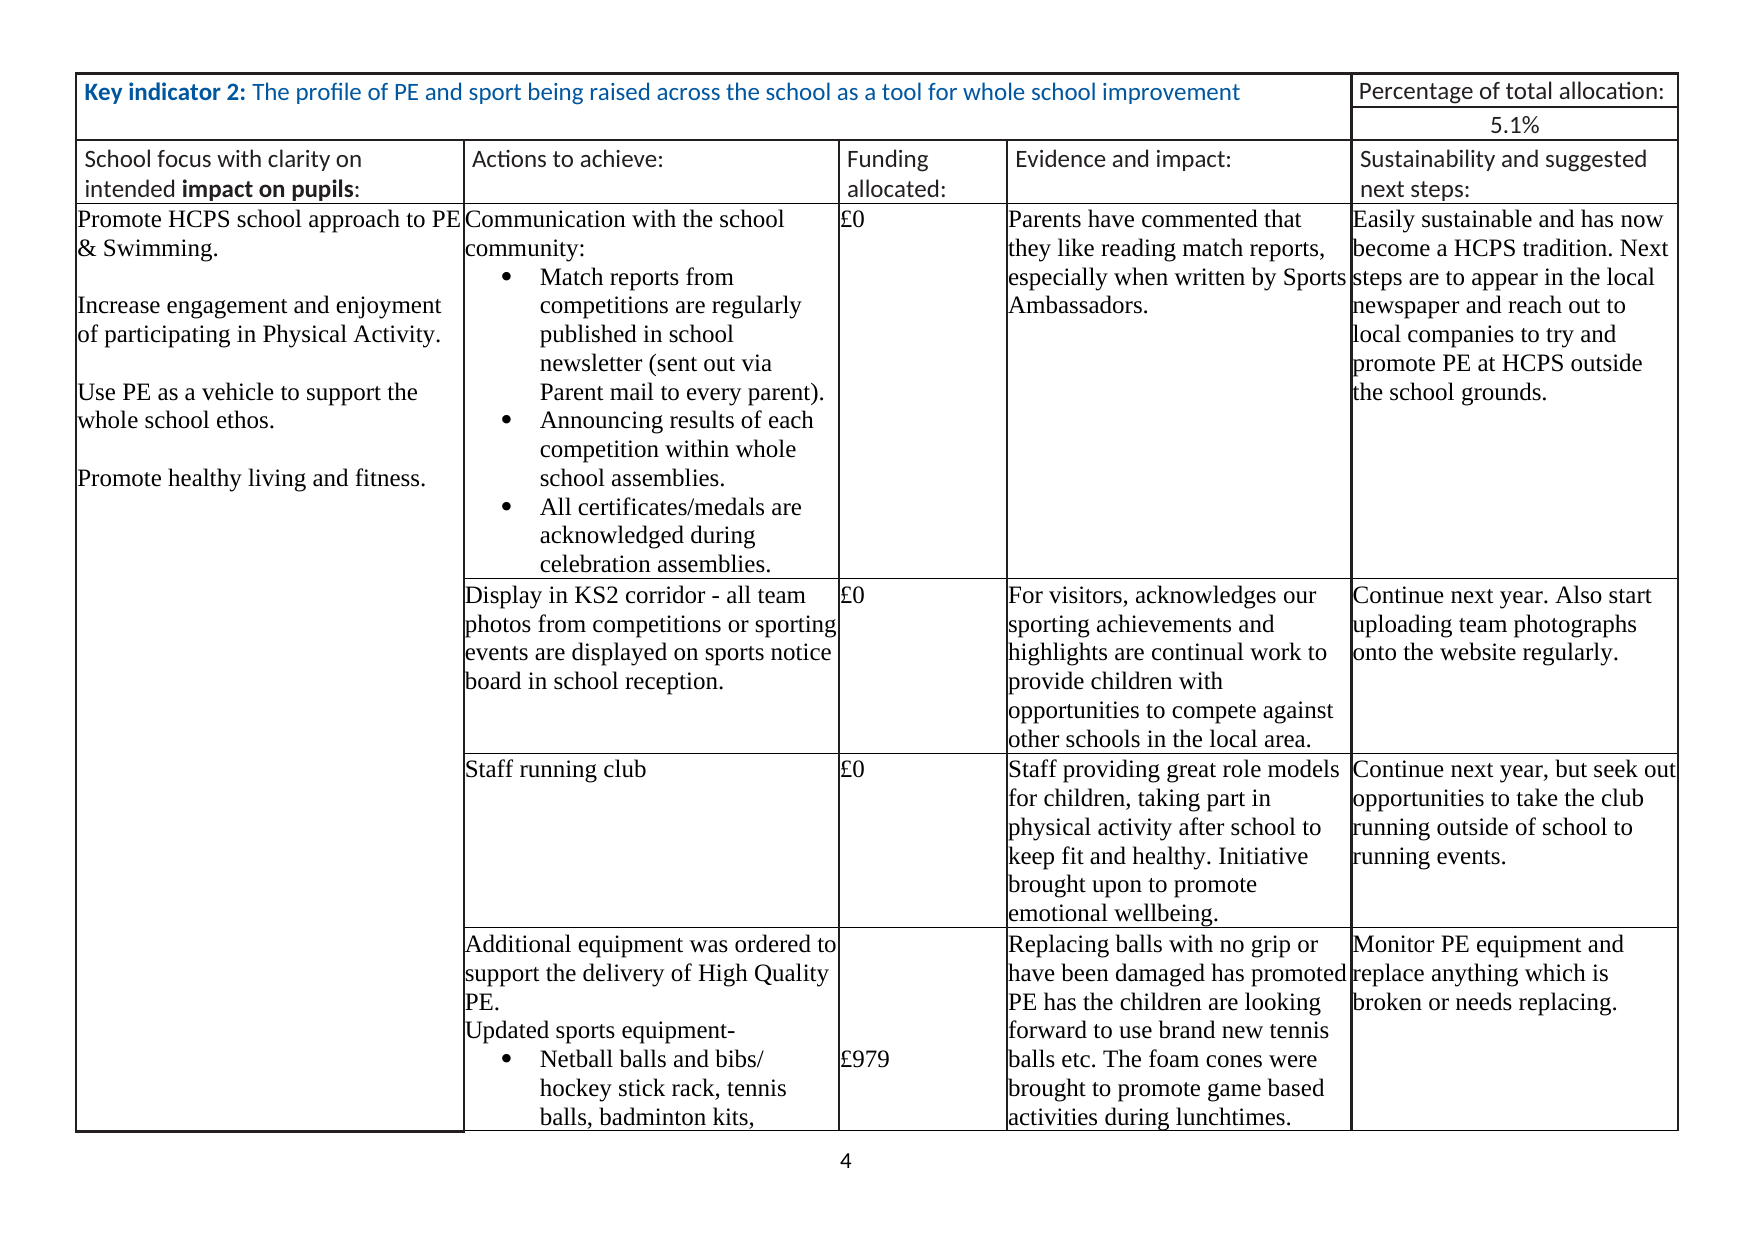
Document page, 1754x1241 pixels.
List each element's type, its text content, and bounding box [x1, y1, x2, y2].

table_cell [1353, 928, 1677, 1130]
table_cell Sustainability and suggested next steps: [1353, 141, 1677, 203]
table_cell Staff running club [465, 754, 838, 927]
table_cell Display in KS2 corridor - all team photos from competitions or sporting events are displayed on sports notice board in school reception. [465, 579, 838, 752]
table_cell 5.1% [1353, 108, 1677, 139]
table_cell £0 [840, 204, 1006, 578]
table_cell Communication with the school community: Match reports from competitions are regularly published in school newsletter (sent out via Parent mail to every parent). Announcing results of each competition within whole school assemblies. All certificates/medals are acknowledged during celebration assemblies. [465, 204, 838, 578]
table_cell Promote HCPS school approach to PE & Swimming. Increase engagement and enjoyment of participating in Physical Activity. Use PE as a vehicle to support the whole school ethos. Promote healthy living and fitness. [77, 204, 463, 1130]
table_header Key indicator 2: The profile of PE and sport being raised across the school as a tool for whole school improvement [77, 75, 1350, 139]
table_cell £0 [840, 579, 1006, 752]
table_cell Continue next year. Also start uploading team photographs onto the website regularly. [1353, 579, 1677, 752]
table_cell Evidence and impact: [1008, 141, 1350, 203]
table_cell Funding allocated: [840, 141, 1006, 203]
table_cell £979 £5 £15 [840, 928, 1006, 1130]
table_cell Continue next year, but seek out opportunities to take the club running outside of school to running events. [1353, 754, 1677, 927]
table_cell Staff providing great role models for children, taking part in physical activity after school to keep fit and healthy. Initiative brought upon to promote emotional wellbeing. [1008, 754, 1350, 927]
table_cell Actions to achieve: [465, 141, 838, 203]
table_cell School focus with clarity on intended impact on pupils: [77, 141, 463, 203]
table_cell Easily sustainable and has now become a HCPS tradition. Next steps are to appear in the local newspaper and reach out to local companies to try and promote PE at HCPS outside the school grounds. [1353, 204, 1677, 578]
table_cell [465, 928, 838, 1130]
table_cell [1008, 928, 1350, 1130]
table_header Percentage of total allocation: [1353, 75, 1677, 106]
table_cell Parents have commented that they like reading match reports, especially when written by Sports Ambassadors. [1008, 204, 1350, 578]
table_cell For visitors, acknowledges our sporting achievements and highlights are continual work to provide children with opportunities to compete against other schools in the local area. [1008, 579, 1350, 752]
table_cell £0 [840, 754, 1006, 927]
